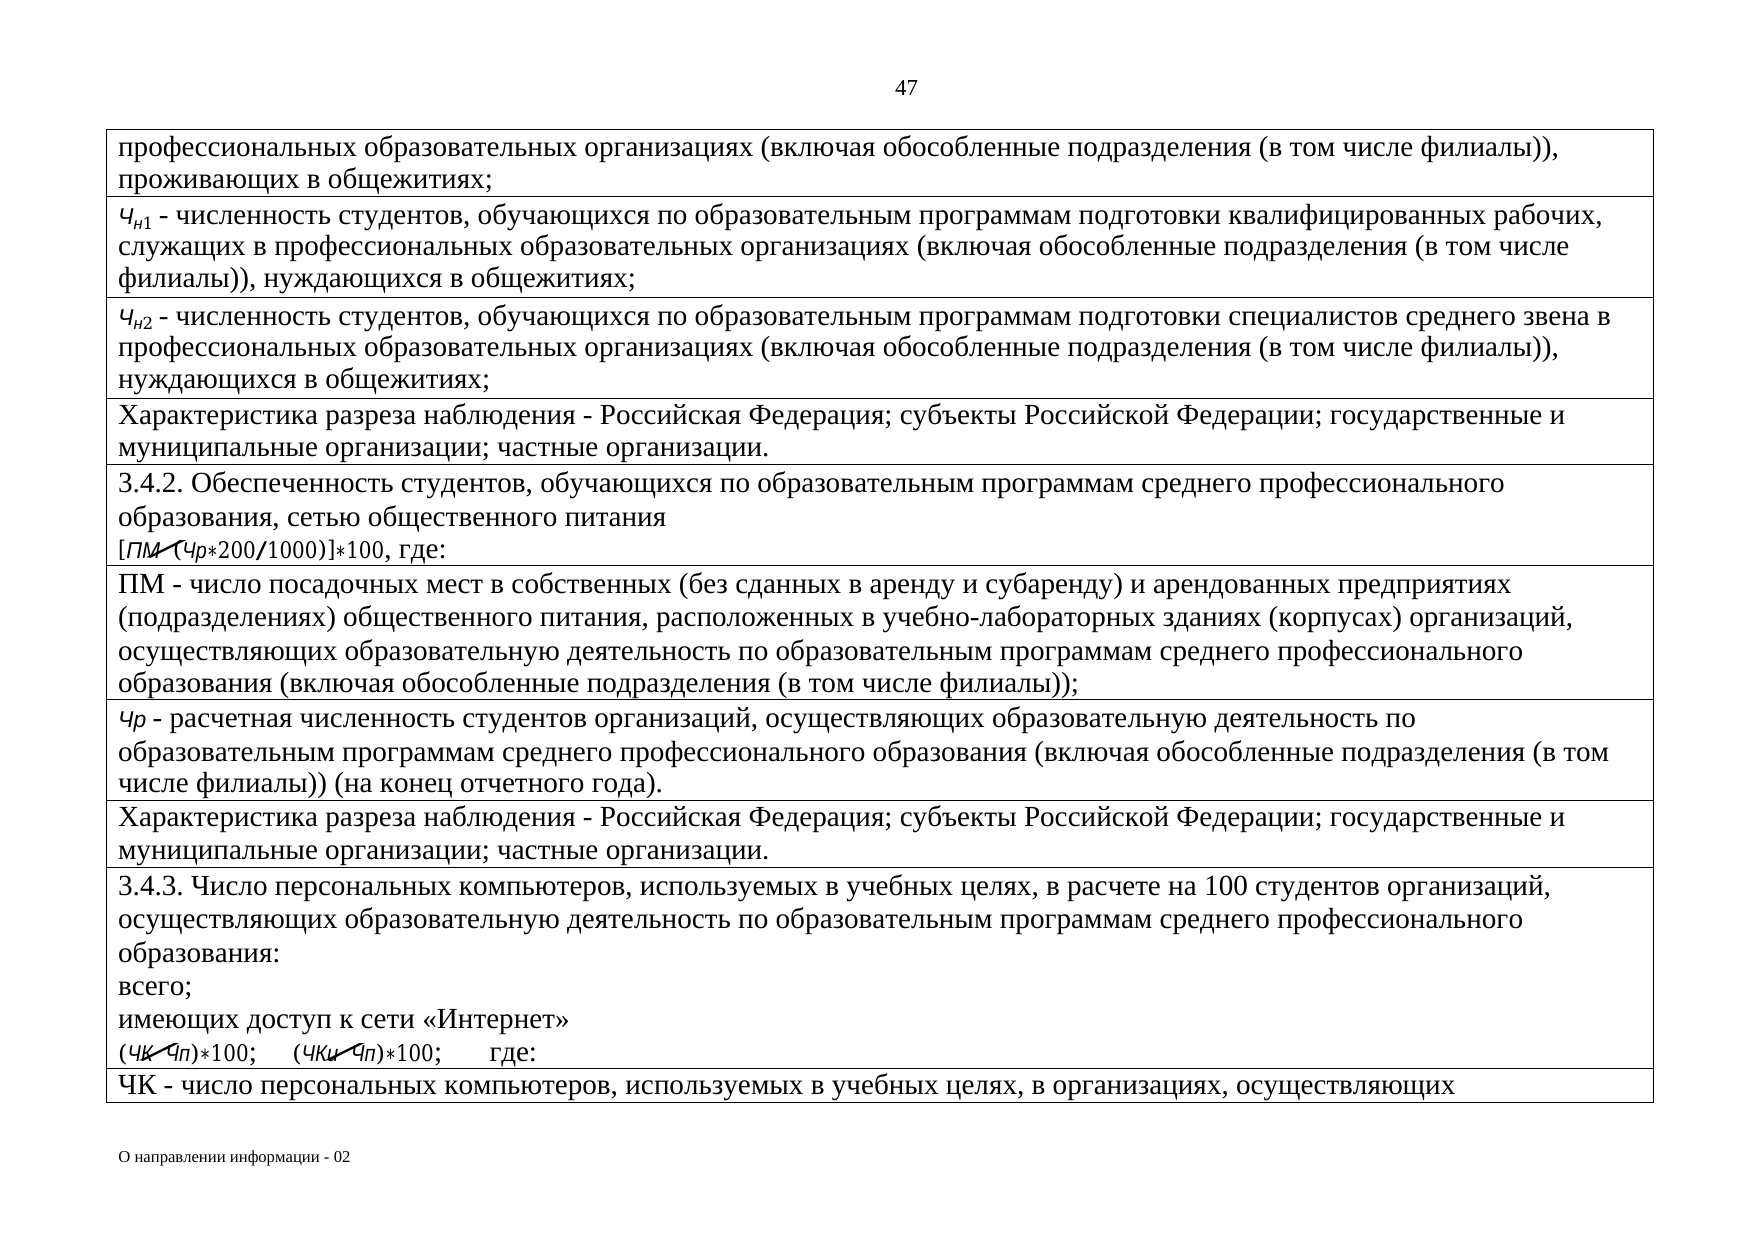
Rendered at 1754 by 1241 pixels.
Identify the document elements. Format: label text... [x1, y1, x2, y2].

table_header профессиональных образовательных организациях (включая обособленные подразделения (в том числе филиалы)), проживающих в общежитиях; [107, 130, 1653, 196]
table_cell Чн2 - численность студентов, обучающихся по образовательным программам подготовки специалистов среднего звена в профессиональных образовательных организациях (включая обособленные подразделения (в том числе филиалы)), нуждающихся в общежитиях; [107, 298, 1653, 397]
table_cell Чн1 - численность студентов, обучающихся по образовательным программам подготовки квалифицированных рабочих, служащих в профессиональных образовательных организациях (включая обособленные подразделения (в том числе филиалы)), нуждающихся в общежитиях; [107, 197, 1653, 297]
table_cell 3.4.3. Число персональных компьютеров, используемых в учебных целях, в расчете на 100 студентов организаций, осуществляющих образовательную деятельность по образовательным программам среднего профессионального образования: всего; имеющих доступ к сети «Интернет» (ЧК⁄Чп)∗100; (ЧКи⁄Чп)∗100; где: [107, 868, 1653, 1068]
table_cell ПМ - число посадочных мест в собственных (без сданных в аренду и субаренду) и арендованных предприятиях (подразделениях) общественного питания, расположенных в учебно-лабораторных зданиях (корпусах) организаций, осуществляющих образовательную деятельность по образовательным программам среднего профессионального образования (включая обособленные подразделения (в том числе филиалы)); [107, 566, 1653, 699]
table_cell Характеристика разреза наблюдения - Российская Федерация; субъекты Российской Федерации; государственные и муниципальные организации; частные организации. [107, 399, 1653, 464]
table_cell ЧК - число персональных компьютеров, используемых в учебных целях, в организациях, осуществляющих [107, 1069, 1653, 1102]
table_cell 3.4.2. Обеспеченность студентов, обучающихся по образовательным программам среднего профессионального образования, сетью общественного питания [ПМ⁄(Чр∗200/1000)]∗100, где: [107, 465, 1653, 565]
table_cell Характеристика разреза наблюдения - Российская Федерация; субъекты Российской Федерации; государственные и муниципальные организации; частные организации. [107, 801, 1653, 867]
table_cell Чр - расчетная численность студентов организаций, осуществляющих образовательную деятельность по образовательным программам среднего профессионального образования (включая обособленные подразделения (в том числе филиалы)) (на конец отчетного года). [107, 700, 1653, 799]
